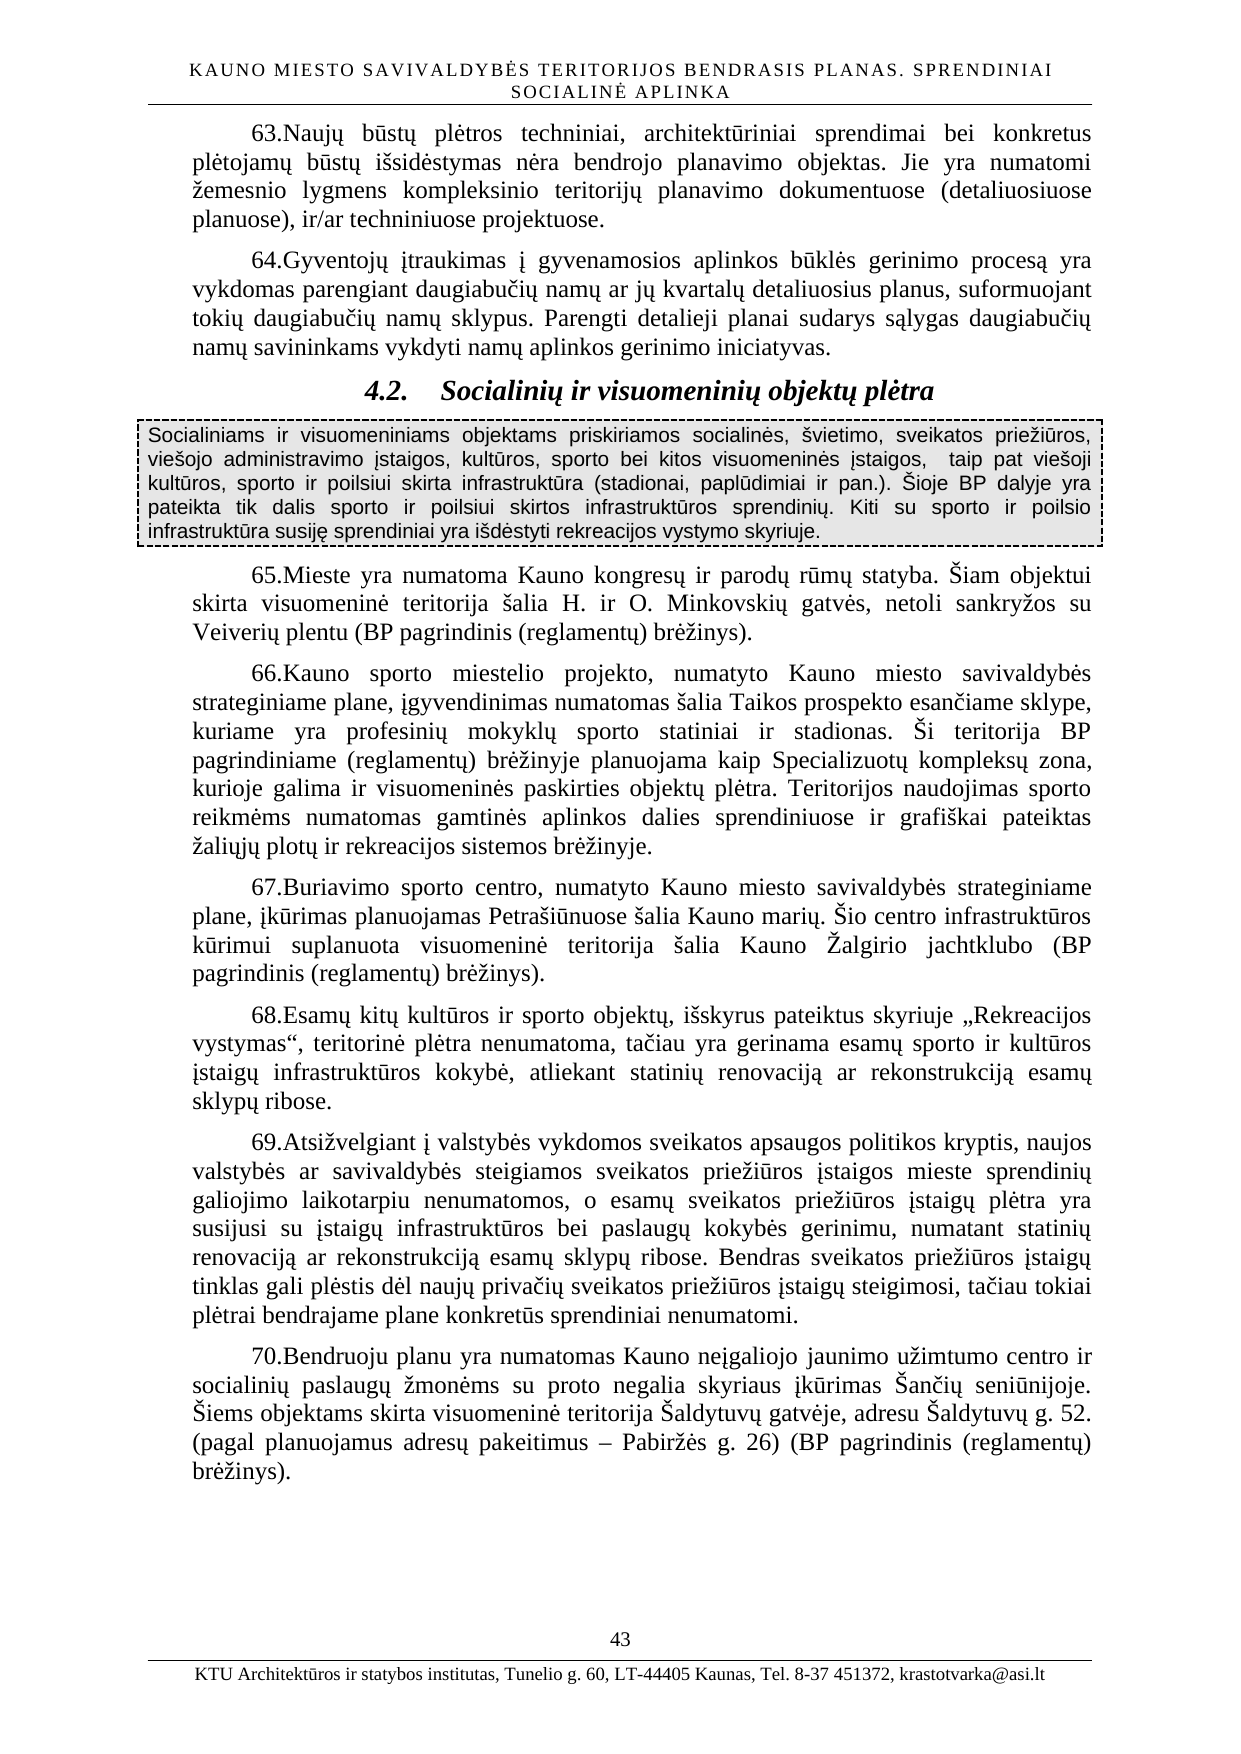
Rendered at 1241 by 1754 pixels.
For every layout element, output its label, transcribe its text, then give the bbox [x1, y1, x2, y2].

text Atsižvelgiant į valstybės vykdomos sveikatos apsaugos politikos kryptis, naujos valstybės ar savivaldybės steigiamos sveikatos priežiūros įstaigos mieste sprendinių galiojimo laikotarpiu nenumatomos, o esamų sveikatos priežiūros įstaigų plėtra yra susijusi su įstaigų infrastruktūros bei paslaugų kokybės gerinimu, numatant statinių renovaciją ar rekonstrukciją esamų sklypų ribose. Bendras sveikatos priežiūros įstaigų tinklas gali plėstis dėl naujų privačių sveikatos priežiūros įstaigų steigimosi, tačiau tokiai plėtrai bendrajame plane konkretūs sprendiniai nenumatomi. [192, 1127, 1092, 1328]
text Gyventojų įtraukimas į gyvenamosios aplinkos būklės gerinimo procesą yra vykdomas parengiant daugiabučių namų ar jų kvartalų detaliuosius planus, suformuojant tokių daugiabučių namų sklypus. Parengti detalieji planai sudarys sąlygas daugiabučių namų savininkams vykdyti namų aplinkos gerinimo iniciatyvas. [192, 246, 1092, 361]
text Naujų būstų plėtros techniniai, architektūriniai sprendimai bei konkretus plėtojamų būstų išsidėstymas nėra bendrojo planavimo objektas. Jie yra numatomi žemesnio lygmens kompleksinio teritorijų planavimo dokumentuose (detaliuosiuose planuose), ir/ar techniniuose projektuose. [192, 118, 1092, 233]
subtitle Socialinių ir visuomeninių objektų plėtra [207, 373, 1092, 407]
text Kauno sporto miestelio projekto, numatyto Kauno miesto savivaldybės strateginiame plane, įgyvendinimas numatomas šalia Taikos prospekto esančiame sklype, kuriame yra profesinių mokyklų sporto statiniai ir stadionas. Ši teritorija BP pagrindiniame (reglamentų) brėžinyje planuojama kaip Specializuotų kompleksų zona, kurioje galima ir visuomeninės paskirties objektų plėtra. Teritorijos naudojimas sporto reikmėms numatomas gamtinės aplinkos dalies sprendiniuose ir grafiškai pateiktas žaliųjų plotų ir rekreacijos sistemos brėžinyje. [192, 658, 1092, 860]
text Socialiniams ir visuomeniniams objektams priskiriamos socialinės, švietimo, sveikatos priežiūros, viešojo administravimo įstaigos, kultūros, sporto bei kitos visuomeninės įstaigos, taip pat viešoji kultūros, sporto ir poilsiui skirta infrastruktūra (stadionai, paplūdimiai ir pan.). Šioje BP dalyje yra pateikta tik dalis sporto ir poilsiui skirtos infrastruktūros sprendinių. Kiti su sporto ir poilsio infrastruktūra susiję sprendiniai yra išdėstyti rekreacijos vystymo skyriuje. [137, 419, 1103, 547]
text Bendruoju planu yra numatomas Kauno neįgaliojo jaunimo užimtumo centro ir socialinių paslaugų žmonėms su proto negalia skyriaus įkūrimas Šančių seniūnijoje. Šiems objektams skirta visuomeninė teritorija Šaldytuvų gatvėje, adresu Šaldytuvų g. 52. (pagal planuojamus adresų pakeitimus – Pabiržės g. 26) (BP pagrindinis (reglamentų) brėžinys). [192, 1341, 1092, 1485]
text Buriavimo sporto centro, numatyto Kauno miesto savivaldybės strateginiame plane, įkūrimas planuojamas Petrašiūnuose šalia Kauno marių. Šio centro infrastruktūros kūrimui suplanuota visuomeninė teritorija šalia Kauno Žalgirio jachtklubo (BP pagrindinis (reglamentų) brėžinys). [192, 872, 1092, 987]
text Esamų kitų kultūros ir sporto objektų, išskyrus pateiktus skyriuje „Rekreacijos vystymas“, teritorinė plėtra nenumatoma, tačiau yra gerinama esamų sporto ir kultūros įstaigų infrastruktūros kokybė, atliekant statinių renovaciją ar rekonstrukciją esamų sklypų ribose. [192, 1000, 1092, 1115]
text Mieste yra numatoma Kauno kongresų ir parodų rūmų statyba. Šiam objektui skirta visuomeninė teritorija šalia H. ir O. Minkovskių gatvės, netoli sankryžos su Veiverių plentu (BP pagrindinis (reglamentų) brėžinys). [192, 560, 1092, 646]
